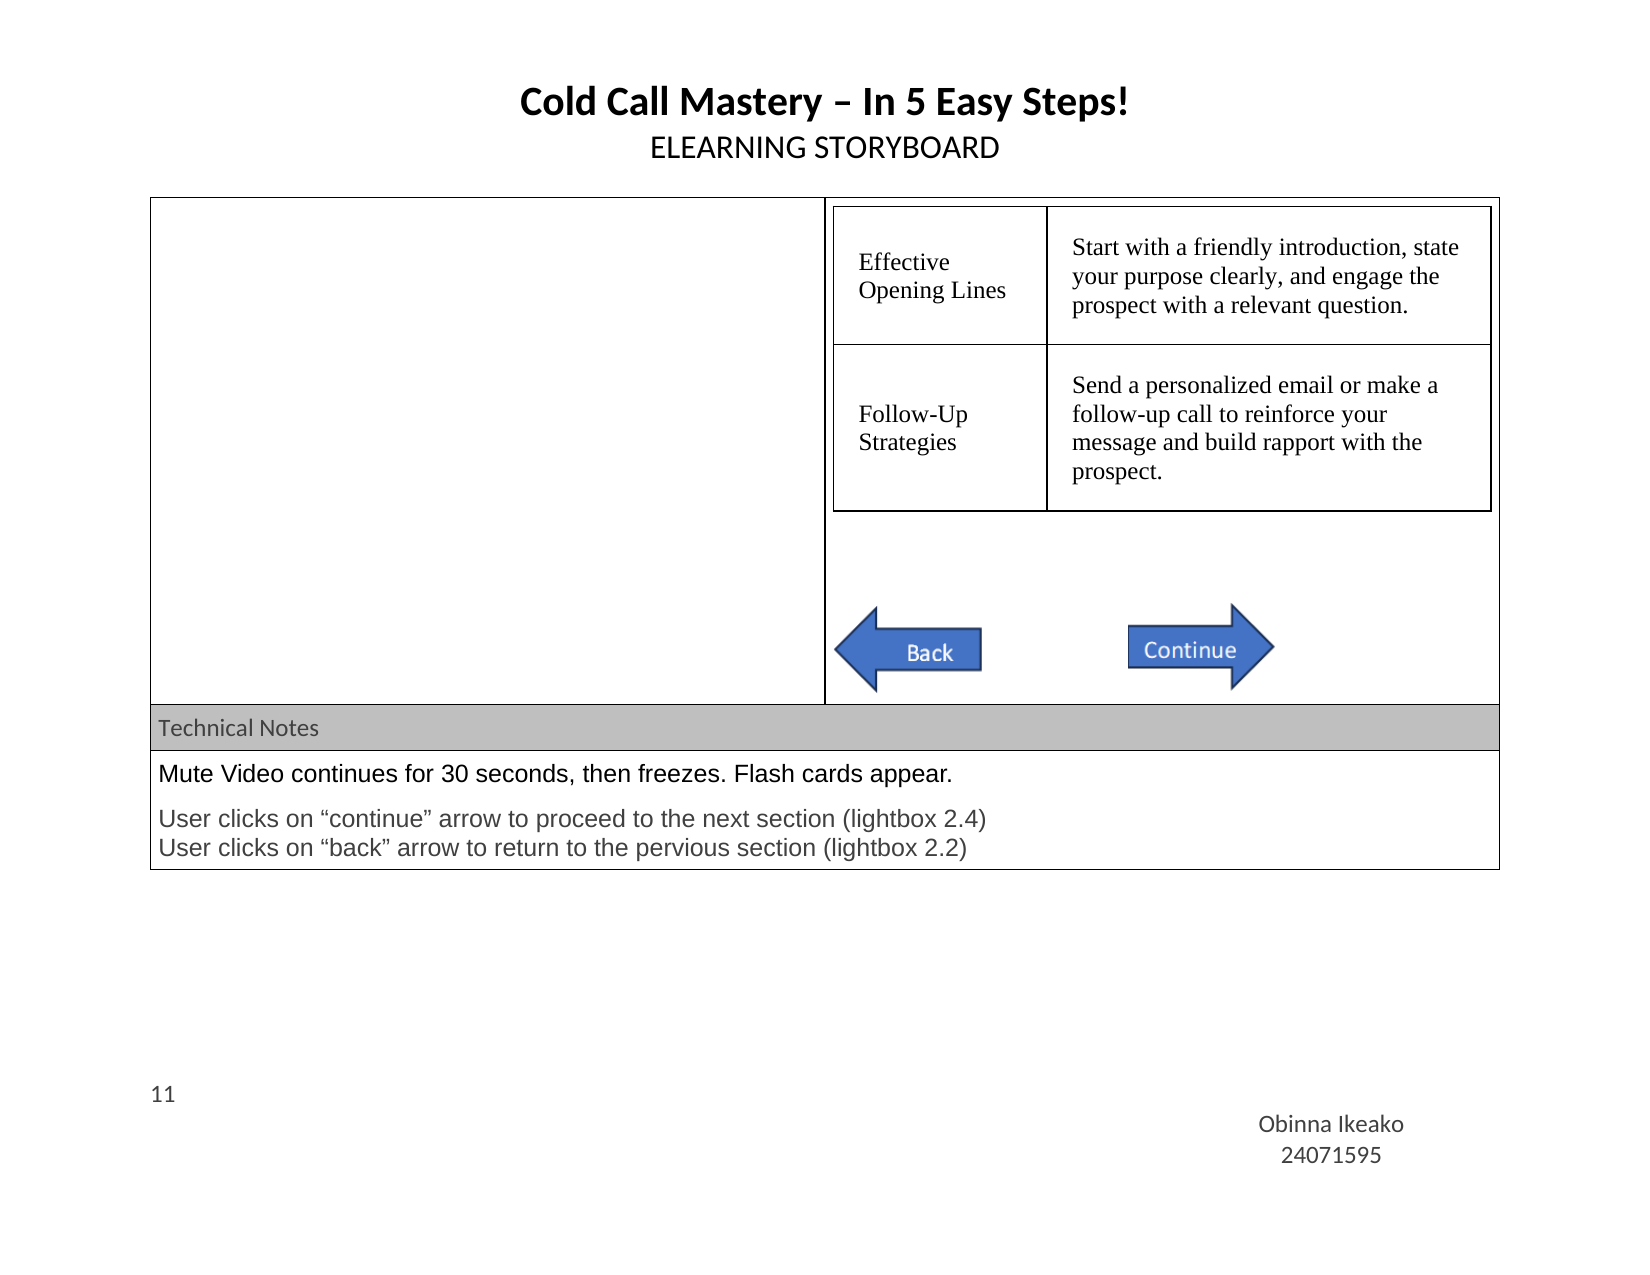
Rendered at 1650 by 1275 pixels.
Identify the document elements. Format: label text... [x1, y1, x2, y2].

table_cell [826, 198, 1499, 704]
table_cell Technical Notes [151, 705, 1499, 750]
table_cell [151, 198, 824, 704]
table_cell Mute Video continues for 30 seconds, then freezes. Flash cards appear. User clicks on “continue” arrow to proceed to the next section (lightbox 2.4) User clicks on “back” arrow to return to the pervious section (lightbox 2.2) [151, 751, 1499, 869]
picture [832, 605, 986, 697]
picture [1128, 602, 1280, 697]
